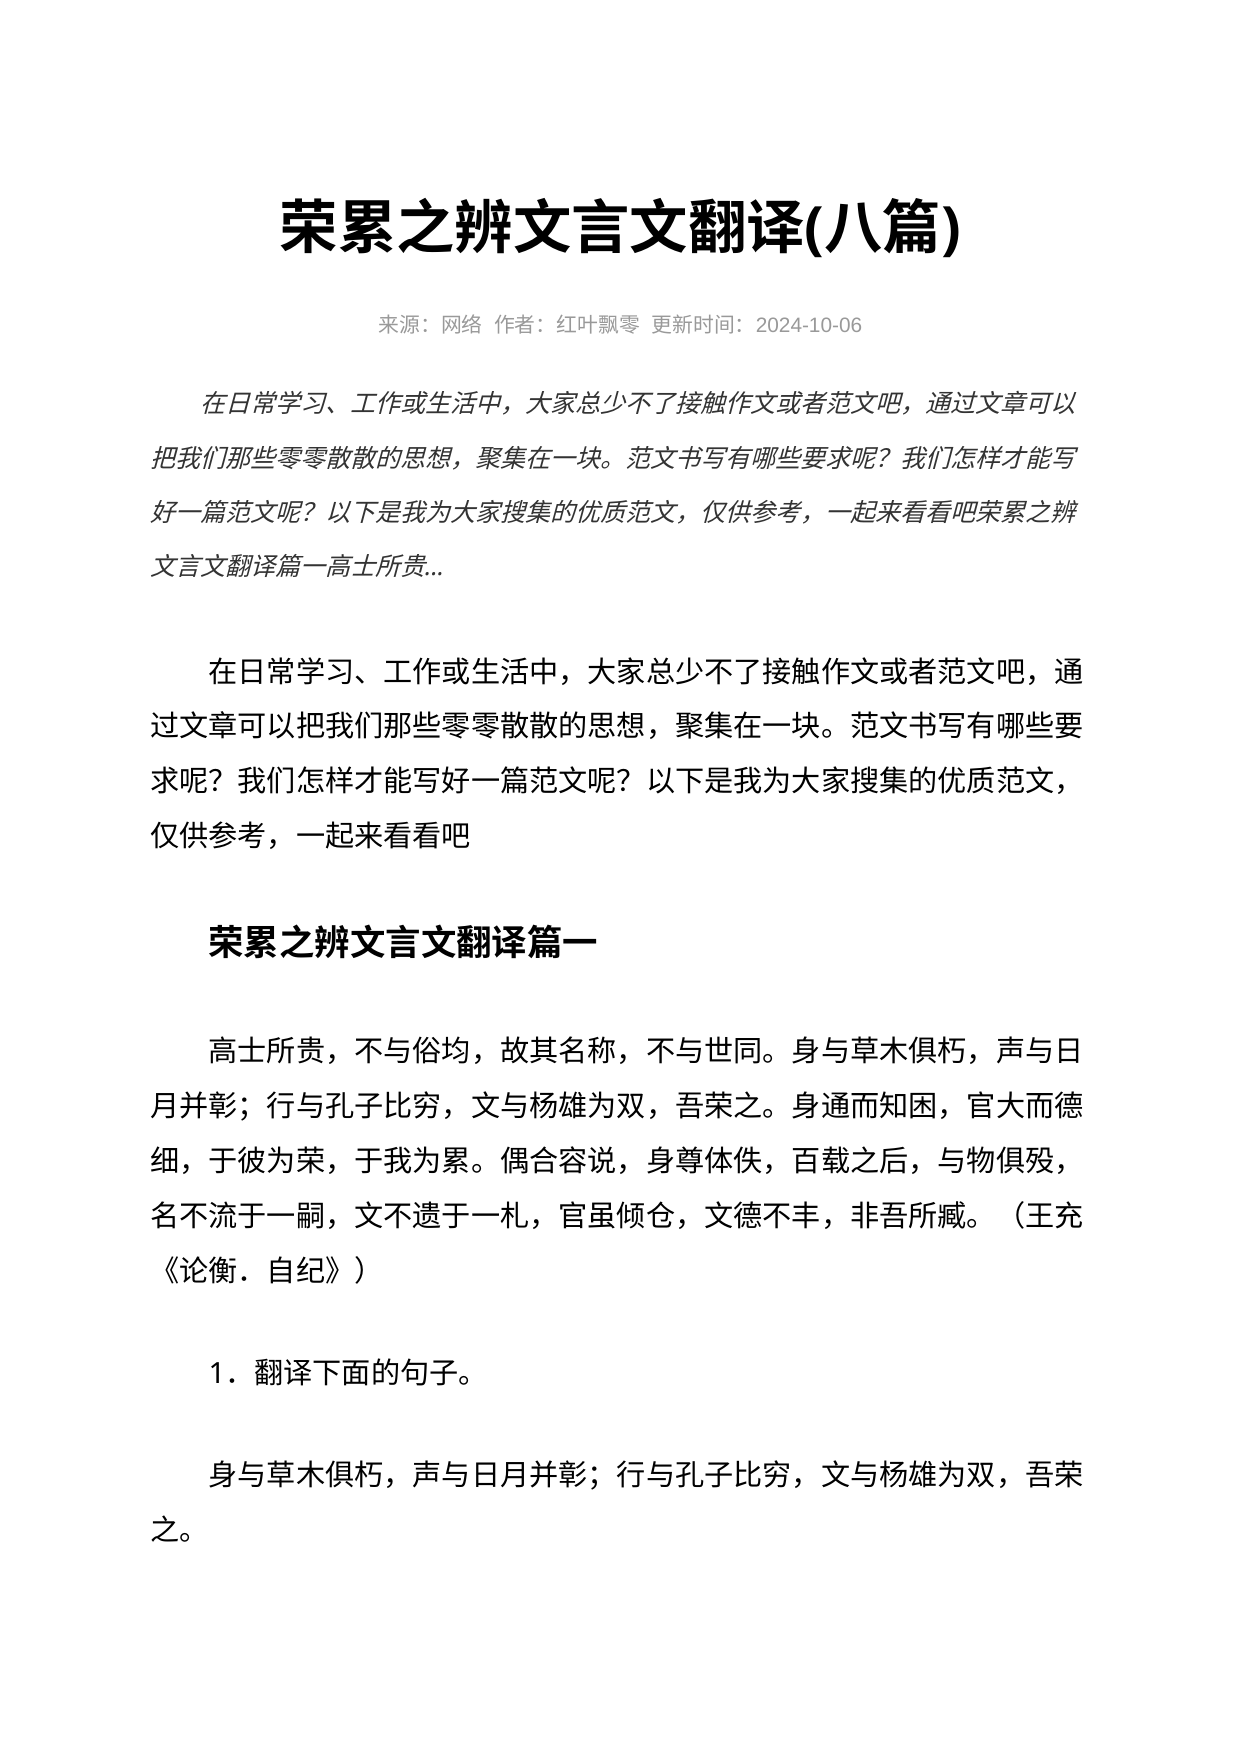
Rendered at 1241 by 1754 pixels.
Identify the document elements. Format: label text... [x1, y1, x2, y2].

subtitle 荣累之辨文言文翻译(八篇) [150, 181, 1090, 266]
text 荣累之辨文言文翻译篇一 [150, 914, 1090, 966]
text 高士所贵，不与俗均，故其名称，不与世同。身与草木俱朽，声与日月并彰；行与孔子比穷，文与杨雄为双，吾荣之。身通而知困，官大而德细，于彼为荣，于我为累。偶合容说，身尊体佚，百载之后，与物俱殁，名不流于一嗣，文不遗于一札，官虽倾仓，文德不丰，非吾所臧。（王充《论衡．自纪》） [150, 1028, 1090, 1290]
text 在日常学习、工作或生活中，大家总少不了接触作文或者范文吧，通过文章可以把我们那些零零散散的思想，聚集在一块。范文书写有哪些要求呢？我们怎样才能写好一篇范文呢？以下是我为大家搜集的优质范文，仅供参考，一起来看看吧荣累之辨文言文翻译篇一高士所贵... [150, 384, 1090, 583]
text 身与草木俱朽，声与日月并彰；行与孔子比穷，文与杨雄为双，吾荣之。 [150, 1451, 1090, 1548]
text 1．翻译下面的句子。 [150, 1349, 1090, 1392]
text 在日常学习、工作或生活中，大家总少不了接触作文或者范文吧，通过文章可以把我们那些零零散散的思想，聚集在一块。范文书写有哪些要求呢？我们怎样才能写好一篇范文呢？以下是我为大家搜集的优质范文，仅供参考，一起来看看吧 [150, 648, 1090, 855]
text 来源：网络 作者：红叶飘零 更新时间：2024-10-06 [150, 313, 1090, 337]
